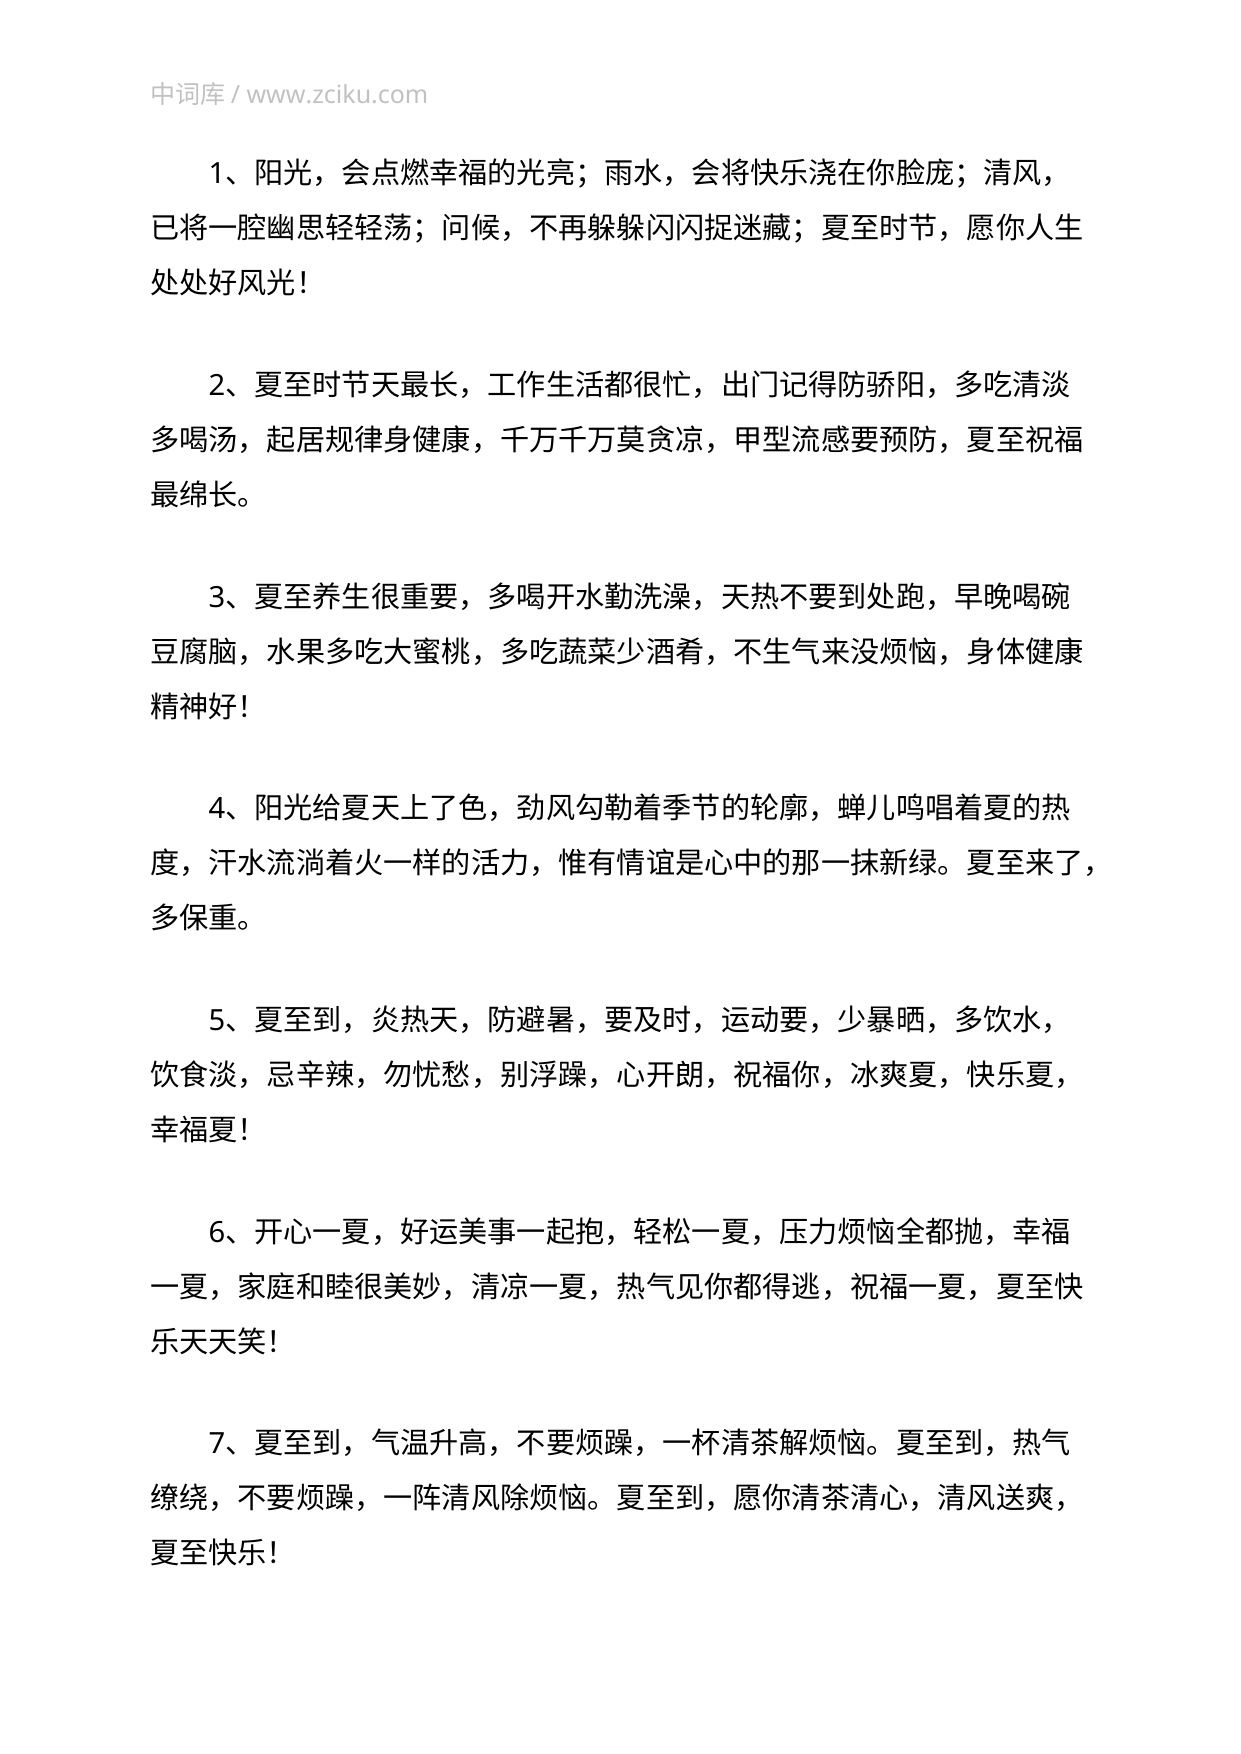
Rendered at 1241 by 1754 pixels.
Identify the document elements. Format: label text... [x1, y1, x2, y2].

text 6、开心一夏，好运美事一起抱，轻松一夏，压力烦恼全都抛，幸福一夏，家庭和睦很美妙，清凉一夏，热气见你都得逃，祝福一夏，夏至快乐天天笑！ [150, 1208, 1090, 1361]
text 7、夏至到，气温升高，不要烦躁，一杯清茶解烦恼。夏至到，热气缭绕，不要烦躁，一阵清风除烦恼。夏至到，愿你清茶清心，清风送爽，夏至快乐！ [150, 1420, 1090, 1572]
text 5、夏至到，炎热天，防避暑，要及时，运动要，少暴晒，多饮水，饮食淡，忌辛辣，勿忧愁，别浮躁，心开朗，祝福你，冰爽夏，快乐夏，幸福夏！ [150, 997, 1090, 1149]
text 3、夏至养生很重要，多喝开水勤洗澡，天热不要到处跑，早晚喝碗豆腐脑，水果多吃大蜜桃，多吃蔬菜少酒肴，不生气来没烦恼，身体健康精神好！ [150, 573, 1090, 726]
text 2、夏至时节天最长，工作生活都很忙，出门记得防骄阳，多吃清淡多喝汤，起居规律身健康，千万千万莫贪凉，甲型流感要预防，夏至祝福最绵长。 [150, 362, 1090, 514]
text 1、阳光，会点燃幸福的光亮；雨水，会将快乐浇在你脸庞；清风，已将一腔幽思轻轻荡；问候，不再躲躲闪闪捉迷藏；夏至时节，愿你人生处处好风光！ [150, 150, 1090, 302]
text 4、阳光给夏天上了色，劲风勾勒着季节的轮廓，蝉儿鸣唱着夏的热度，汗水流淌着火一样的活力，惟有情谊是心中的那一抹新绿。夏至来了，多保重。 [150, 785, 1090, 937]
